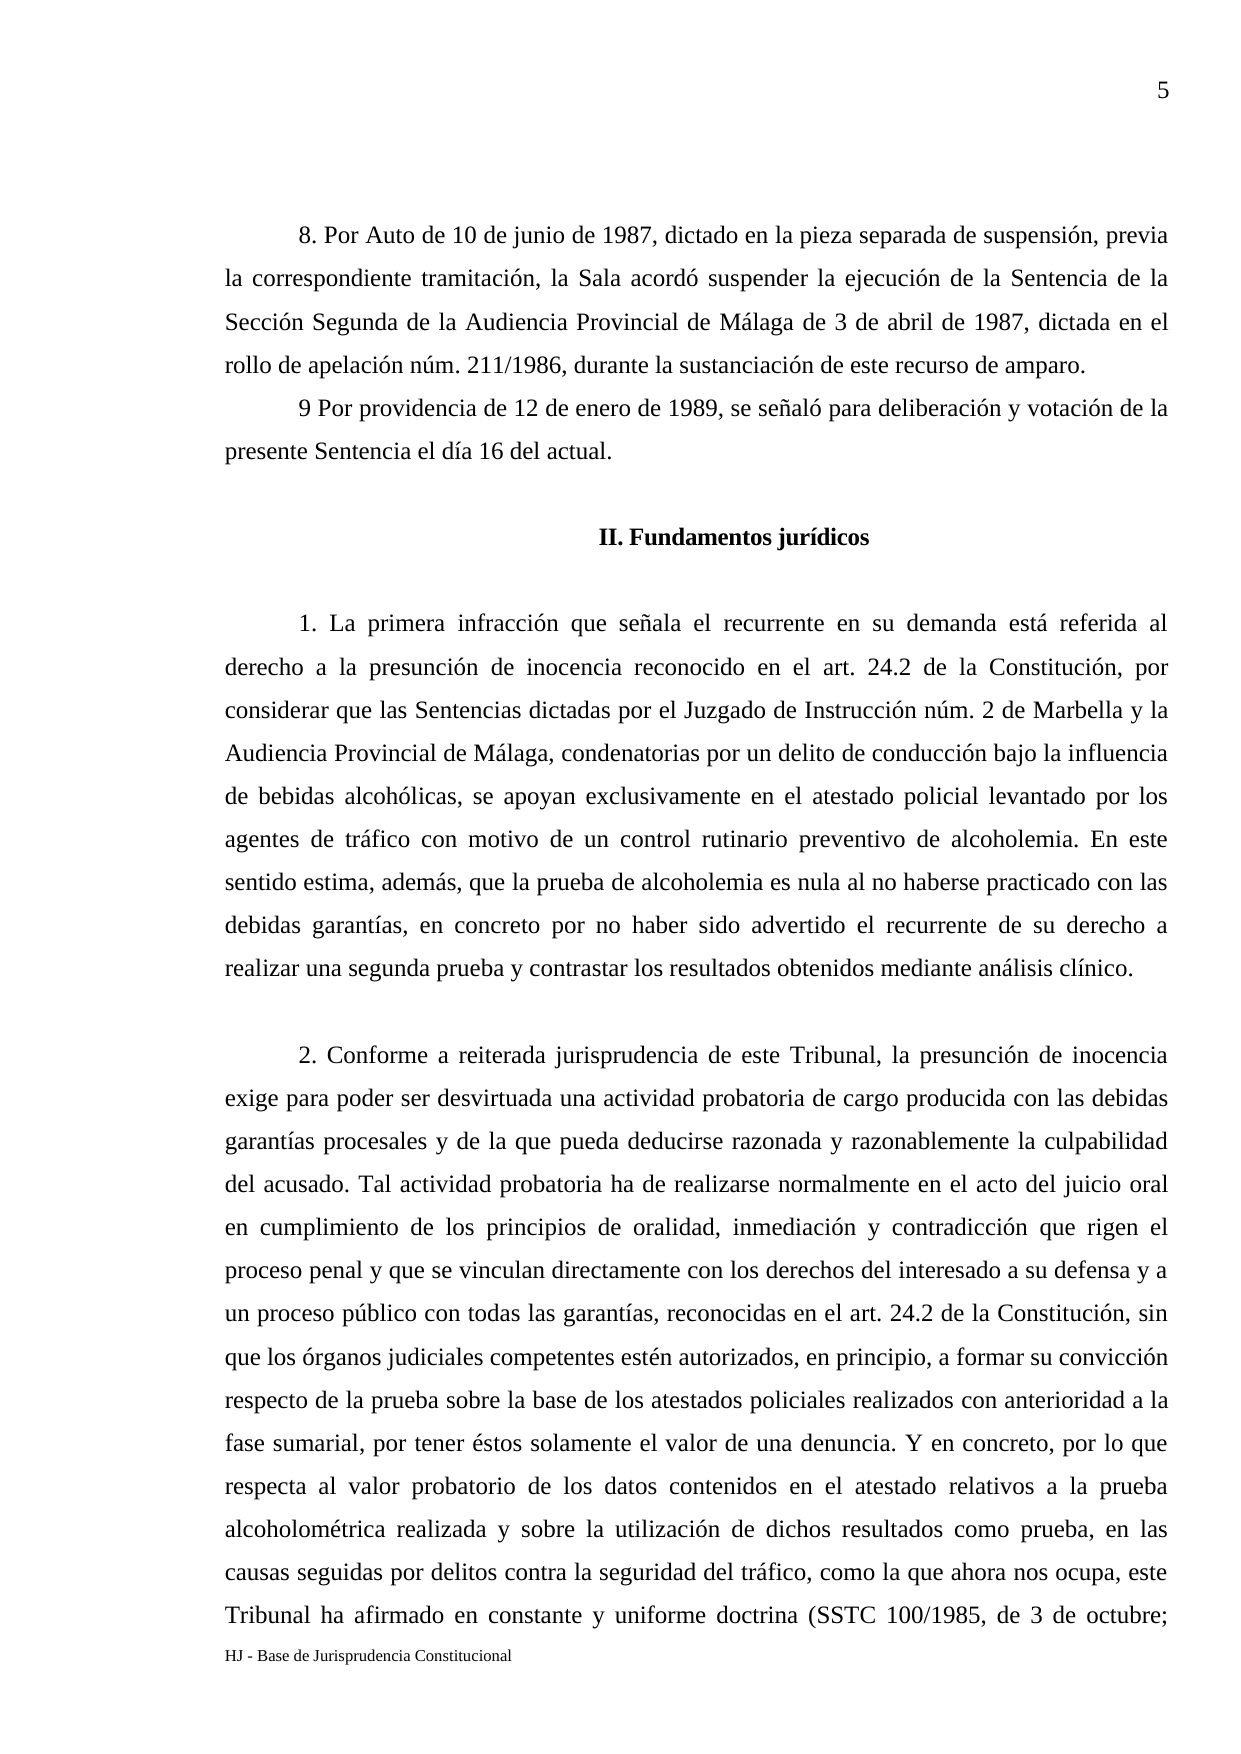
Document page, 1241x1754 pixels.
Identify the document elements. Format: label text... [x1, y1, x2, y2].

text 8. Por Auto de 10 de junio de 1987, dictado en la pieza separada de suspensión, previa la correspondiente tramitación, la Sala acordó suspender la ejecución de la Sentencia de la Sección Segunda de la Audiencia Provincial de Málaga de 3 de abril de 1987, dictada en el rollo de apelación núm. 211/1986, durante la sustanciación de este recurso de amparo. [224, 220, 1169, 378]
subtitle II. Fundamentos jurídicos [224, 522, 1169, 551]
text 1. La primera infracción que señala el recurrente en su demanda está referida al derecho a la presunción de inocencia reconocido en el art. 24.2 de la Constitución, por considerar que las Sentencias dictadas por el Juzgado de Instrucción núm. 2 de Marbella y la Audiencia Provincial de Málaga, condenatorias por un delito de conducción bajo la influencia de bebidas alcohólicas, se apoyan exclusivamente en el atestado policial levantado por los agentes de tráfico con motivo de un control rutinario preventivo de alcoholemia. En este sentido estima, además, que la prueba de alcoholemia es nula al no haberse practicado con las debidas garantías, en concreto por no haber sido advertido el recurrente de su derecho a realizar una segunda prueba y contrastar los resultados obtenidos mediante análisis clínico. [224, 608, 1169, 982]
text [224, 1040, 1169, 1629]
text 9 Por providencia de 12 de enero de 1989, se señaló para deliberación y votación de la presente Sentencia el día 16 del actual. [224, 393, 1169, 465]
